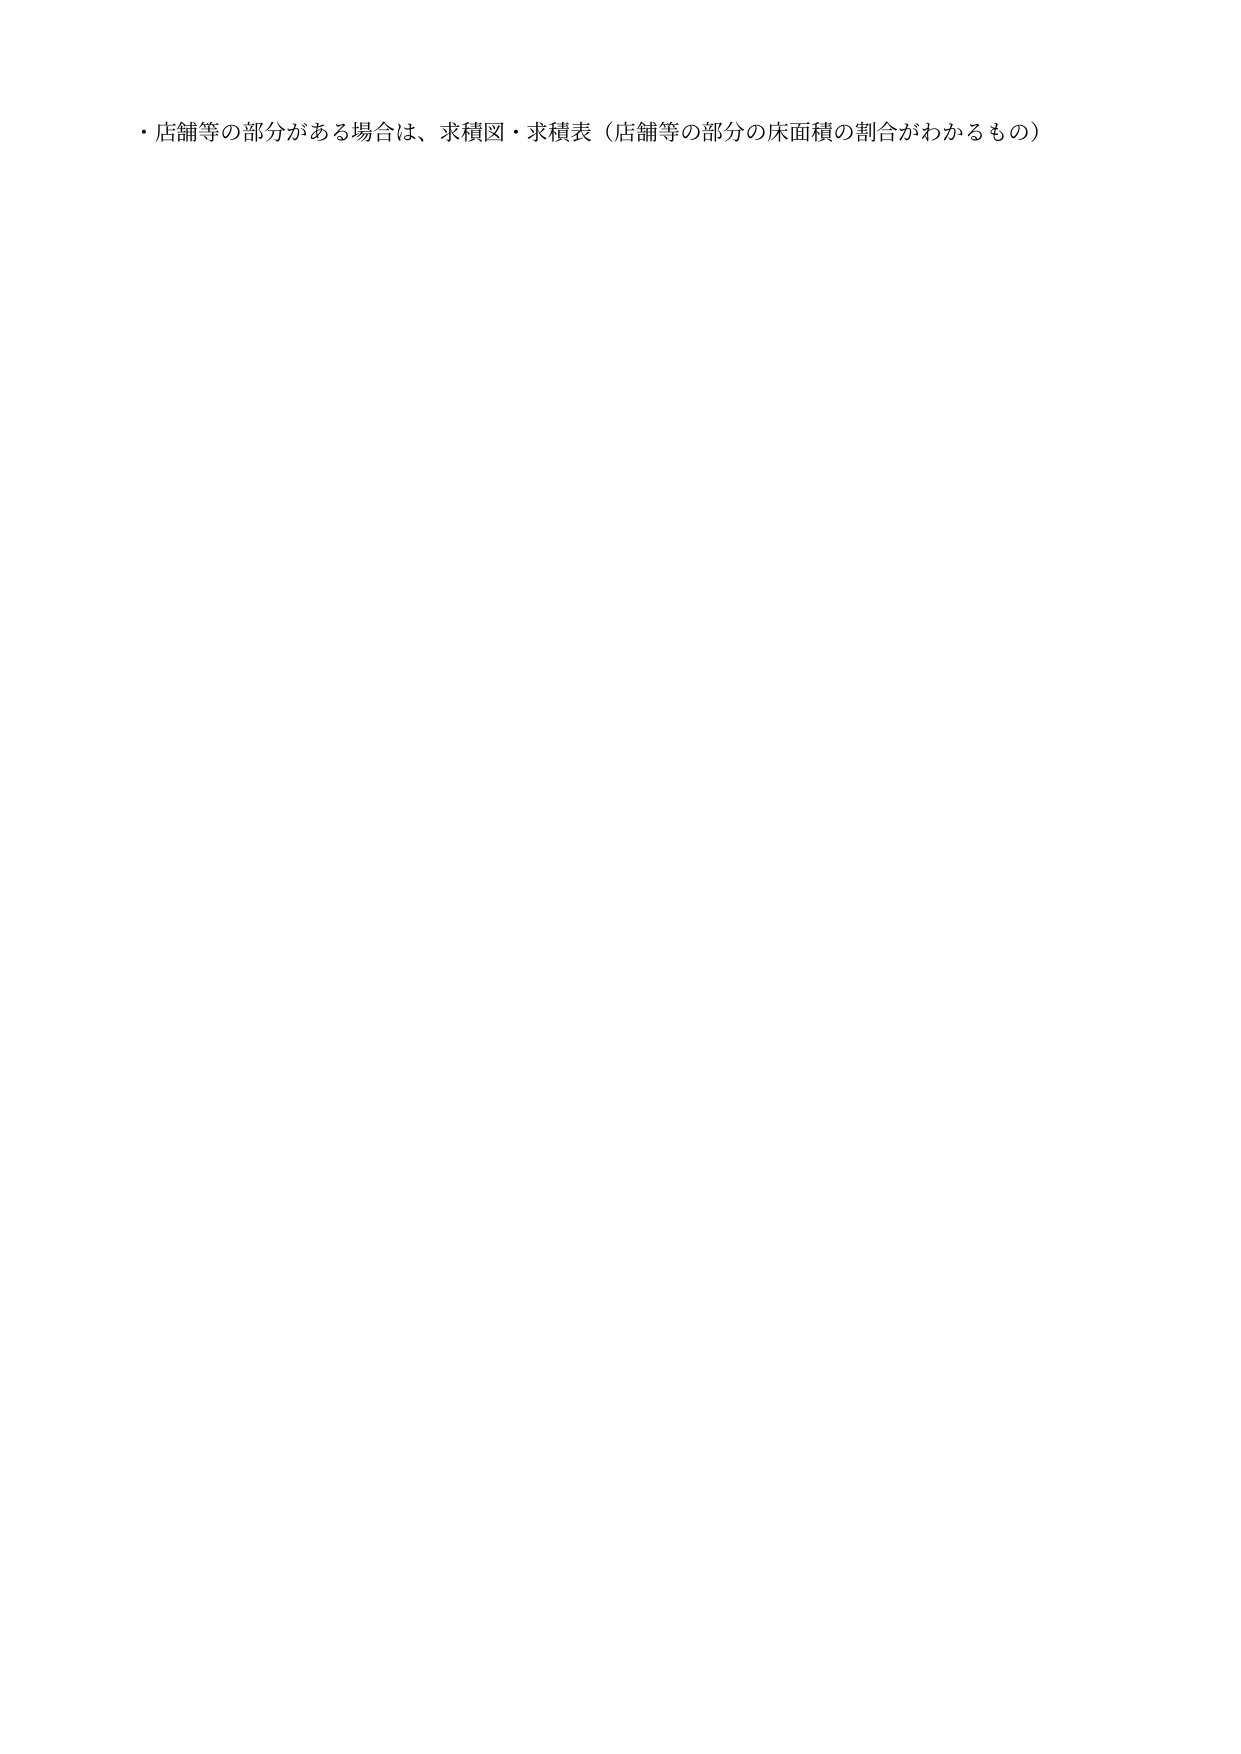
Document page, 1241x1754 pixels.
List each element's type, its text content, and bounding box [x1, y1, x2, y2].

text ・店舗等の部分がある場合は、求積図・求積表（店舗等の部分の床面積の割合がわかるもの） [133, 116, 1122, 147]
